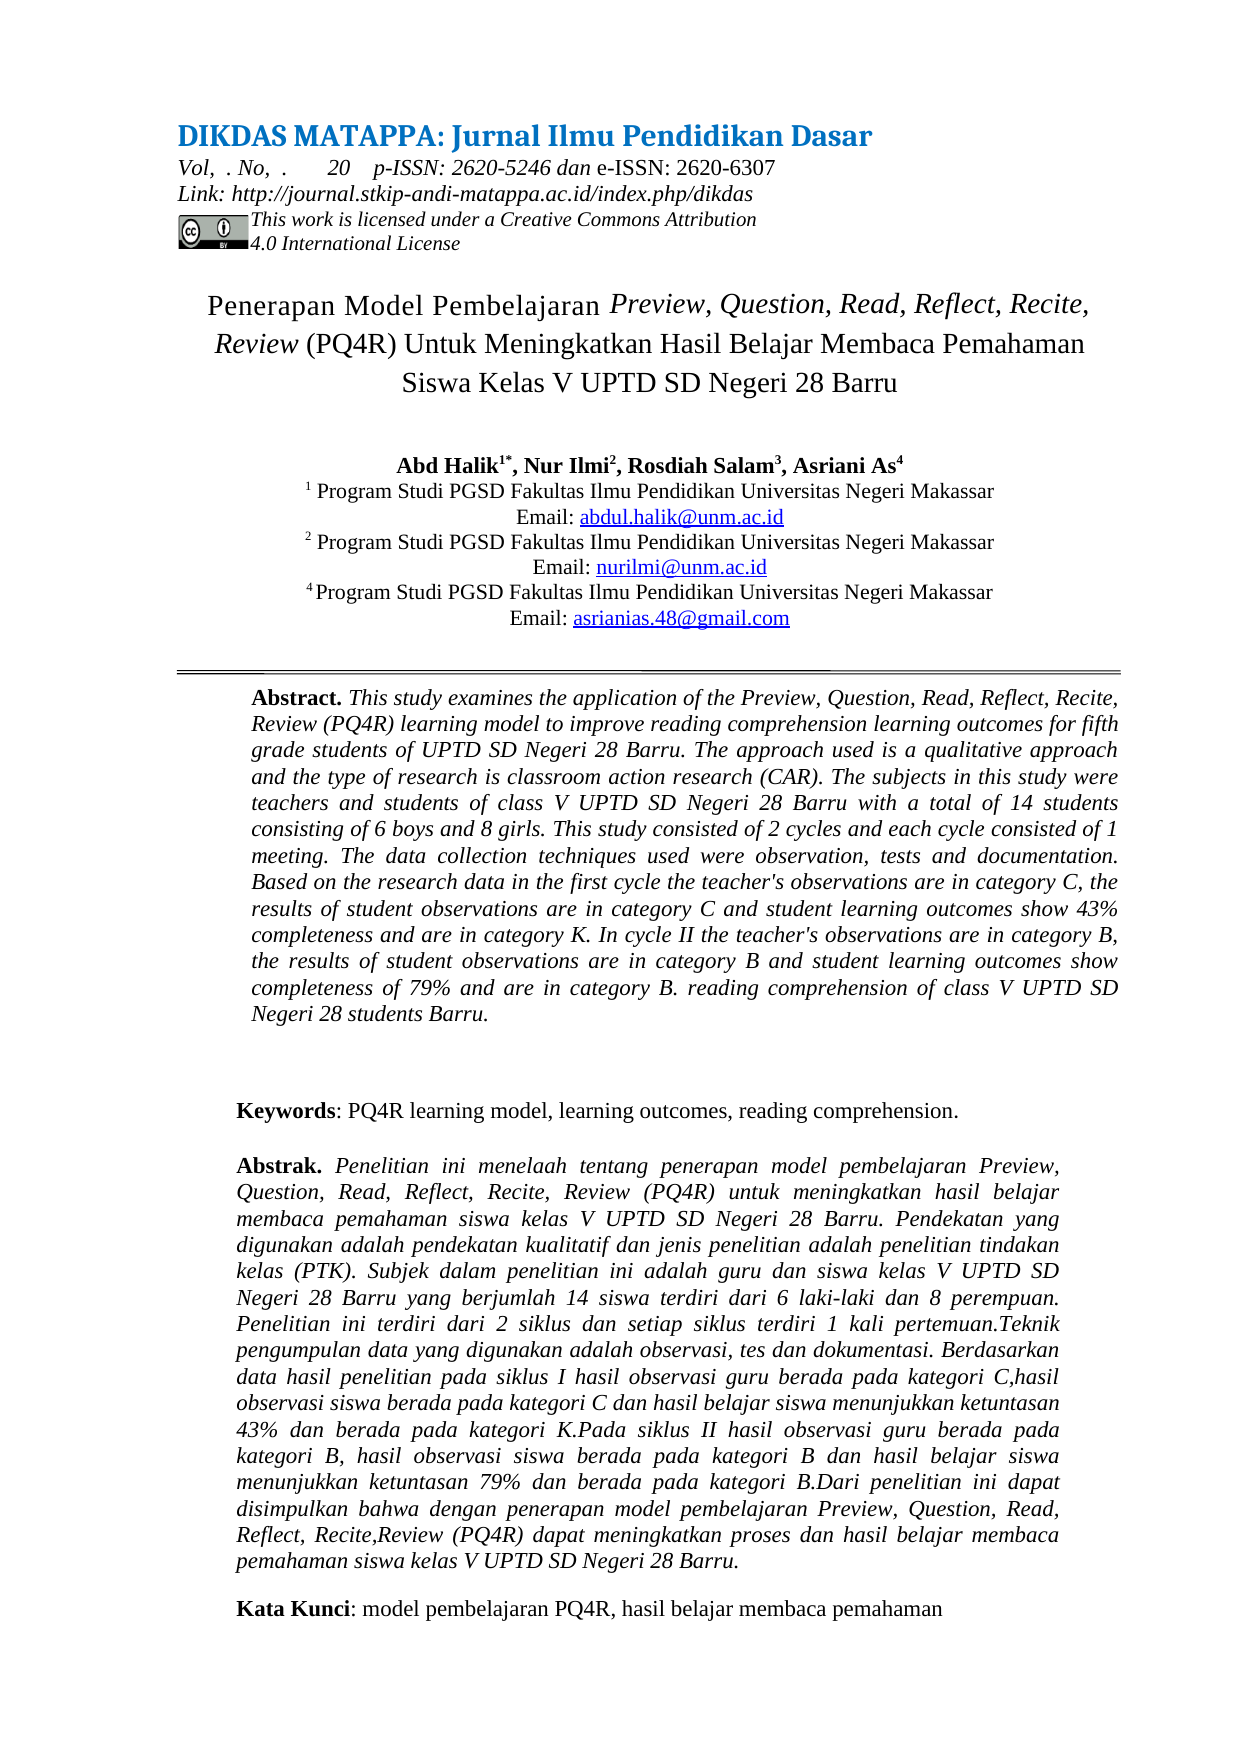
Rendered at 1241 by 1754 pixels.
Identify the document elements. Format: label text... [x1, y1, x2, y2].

list Email: abdul.halik@unm.ac.id [177, 504, 1122, 529]
list 1 Program Studi PGSD Fakultas Ilmu Pendidikan Universitas Negeri Makassar [177, 478, 1122, 504]
text Abstract. This study examines the application of the Preview, Question, Read, Reflect, Recite, Review (PQ4R) learning model to improve reading comprehension learning outcomes for fifth grade students of UPTD SD Negeri 28 Barru. The approach used is a qualitative approach and the type of research is classroom action research (CAR). The subjects in this study were teachers and students of class V UPTD SD Negeri 28 Barru with a total of 14 students consisting of 6 boys and 8 girls. This study consisted of 2 cycles and each cycle consisted of 1 meeting. The data collection techniques used were observation, tests and documentation. Based on the research data in the first cycle the teacher's observations are in category C, the results of student observations are in category C and student learning outcomes show 43% completeness and are in category K. In cycle II the teacher's observations are in category B, the results of student observations are in category B and student learning outcomes show completeness of 79% and are in category B. reading comprehension of class V UPTD SD Negeri 28 students Barru. [251, 684, 1122, 1026]
picture [178, 215, 249, 249]
text Kata Kunci: model pembelajaran PQ4R, hasil belajar membaca pemahaman [236, 1594, 1063, 1621]
text Penerapan Model Pembelajaran Preview, Question, Read, Reflect, Recite, Review (PQ4R) Untuk Meningkatkan Hasil Belajar Membaca Pemahaman Siswa Kelas V UPTD SD Negeri 28 Barru [177, 286, 1122, 398]
list Email: asrianias.48@gmail.com [177, 604, 1122, 630]
list 4 Program Studi PGSD Fakultas Ilmu Pendidikan Universitas Negeri Makassar [177, 579, 1122, 604]
text Keywords: PQ4R learning model, learning outcomes, reading comprehension. [236, 1096, 1063, 1124]
list Abstrak. Penelitian ini menelaah tentang penerapan model pembelajaran Preview, Question, Read, Reflect, Recite, Review (PQ4R) untuk meningkatkan hasil belajar membaca pemahaman siswa kelas V UPTD SD Negeri 28 Barru. Pendekatan yang digunakan adalah pendekatan kualitatif dan jenis penelitian adalah penelitian tindakan kelas (PTK). Subjek dalam penelitian ini adalah guru dan siswa kelas V UPTD SD Negeri 28 Barru yang berjumlah 14 siswa terdiri dari 6 laki-laki dan 8 perempuan. Penelitian ini terdiri dari 2 siklus dan setiap siklus terdiri 1 kali pertemuan.Teknik pengumpulan data yang digunakan adalah observasi, tes dan dokumentasi. Berdasarkan data hasil penelitian pada siklus I hasil observasi guru berada pada kategori C,hasil observasi siswa berada pada kategori C dan hasil belajar siswa menunjukkan ketuntasan 43% dan berada pada kategori K.Pada siklus II hasil observasi guru berada pada kategori B, hasil observasi siswa berada pada kategori B dan hasil belajar siswa menunjukkan ketuntasan 79% dan berada pada kategori B.Dari penelitian ini dapat disimpulkan bahwa dengan penerapan model pembelajaran Preview, Question, Read, Reflect, Recite,Review (PQ4R) dapat meningkatkan proses dan hasil belajar membaca pemahaman siswa kelas V UPTD SD Negeri 28 Barru. [236, 1152, 1063, 1574]
text Abd Halik1*, Nur Ilmi2, Rosdiah Salam3, Asriani As4 [177, 452, 1122, 478]
list Email: nurilmi@unm.ac.id [177, 554, 1122, 579]
text 2 Program Studi PGSD Fakultas Ilmu Pendidikan Universitas Negeri Makassar [177, 529, 1122, 554]
